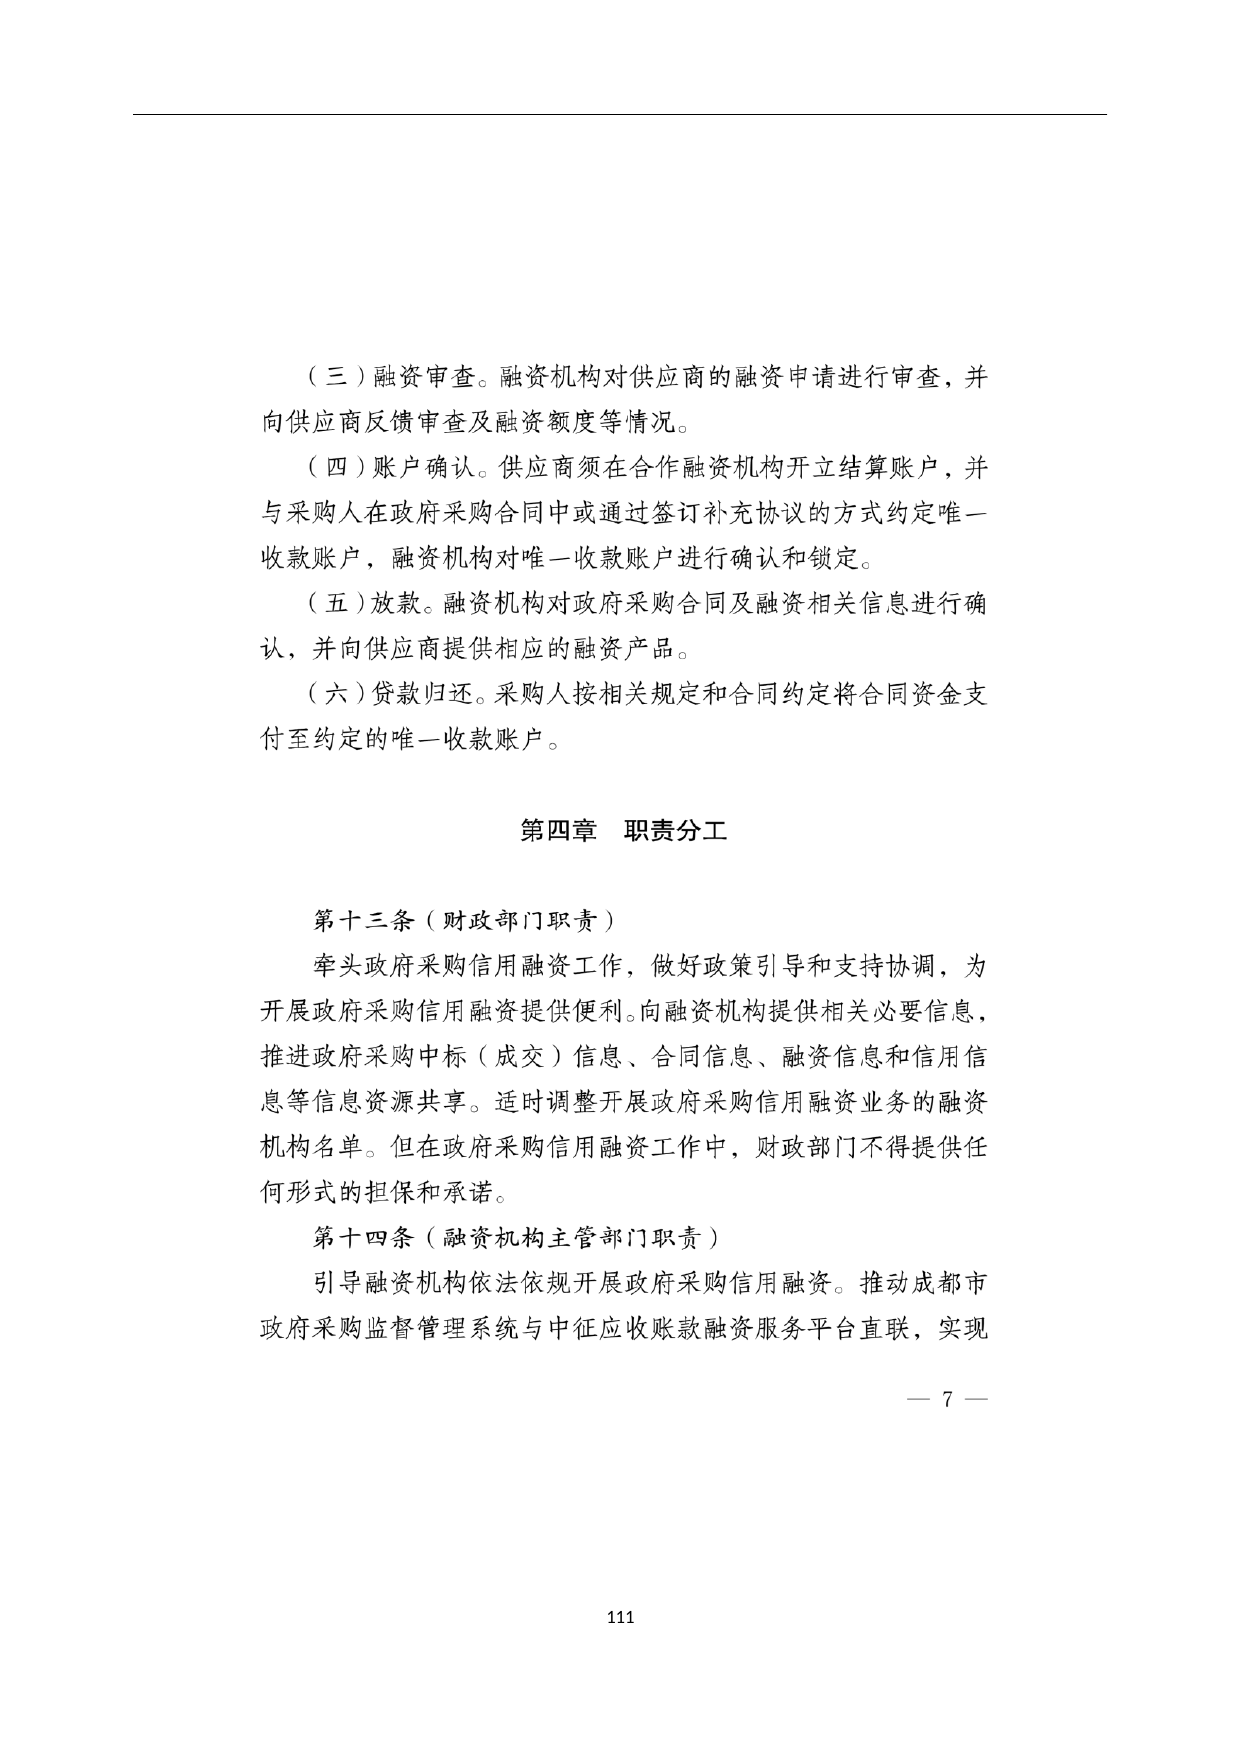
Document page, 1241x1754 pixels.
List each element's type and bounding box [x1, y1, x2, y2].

picture [132, 189, 1113, 1511]
